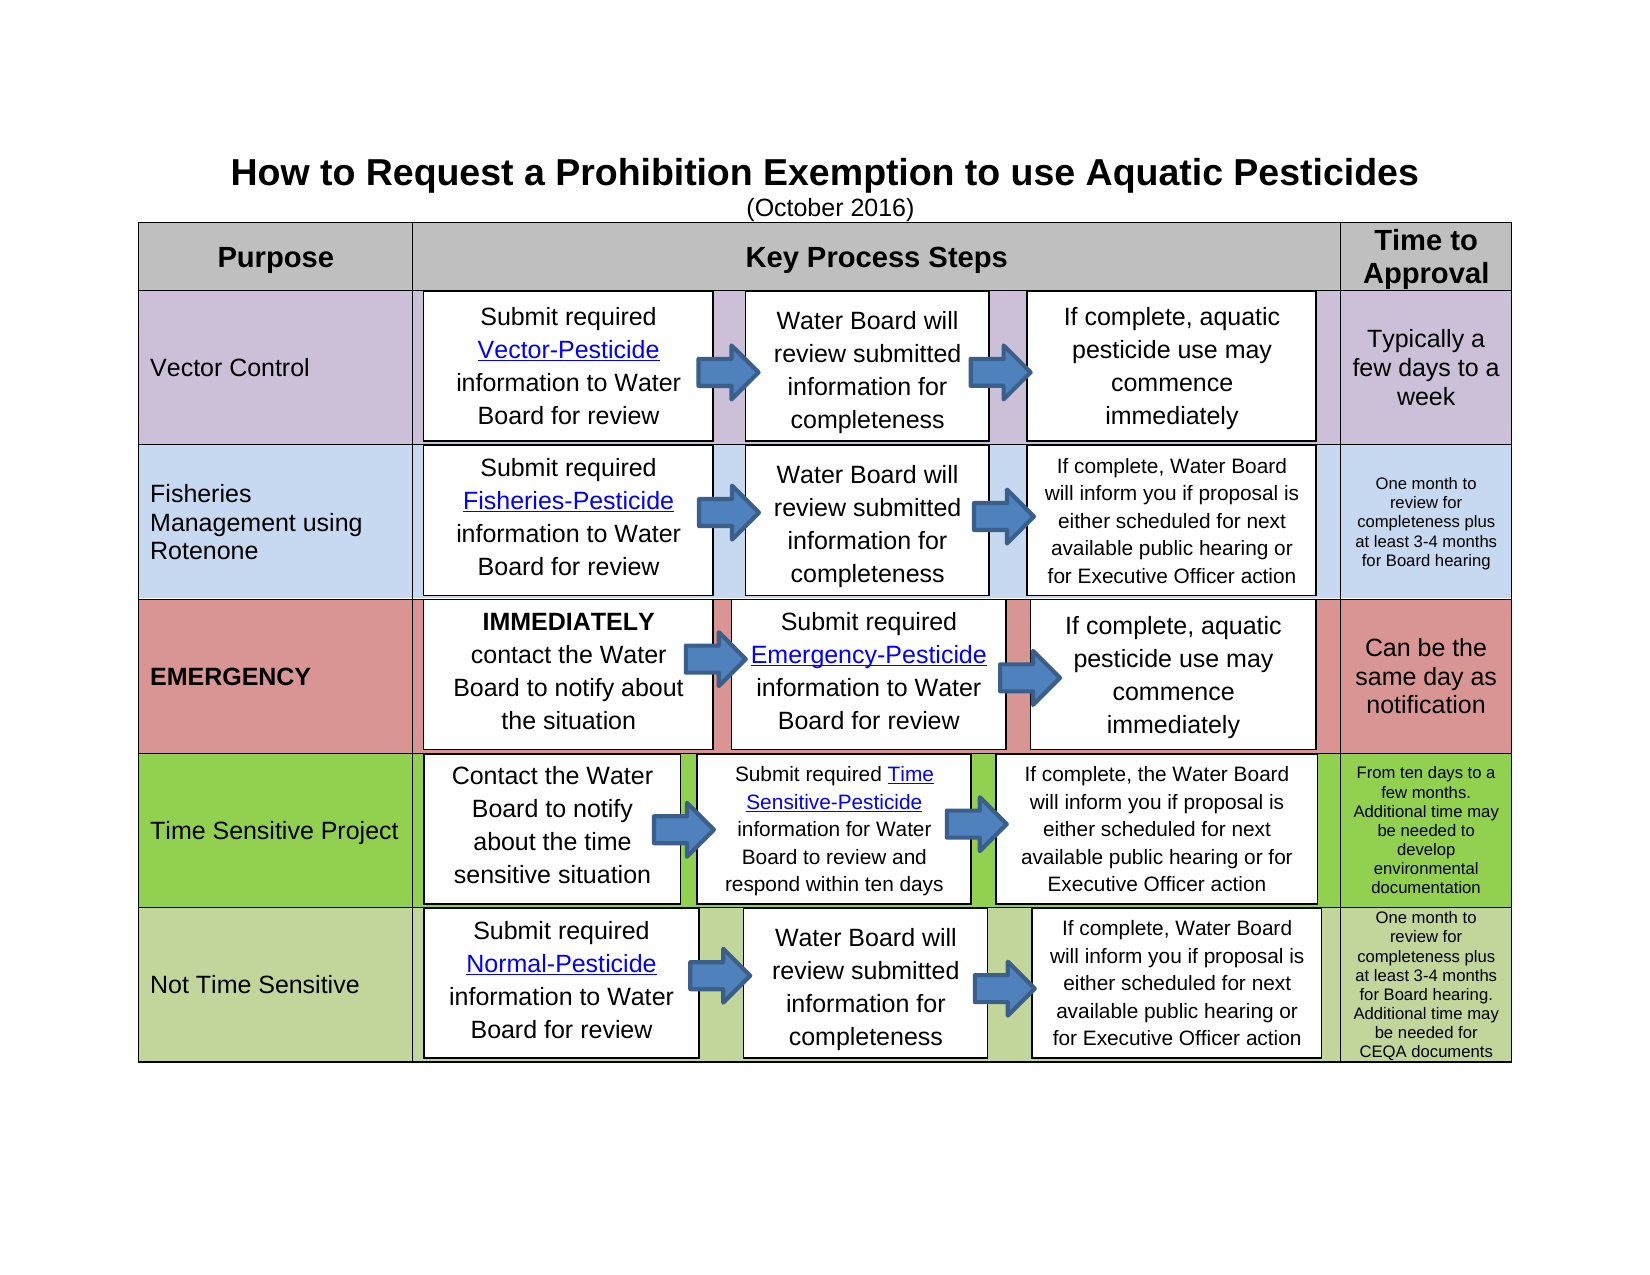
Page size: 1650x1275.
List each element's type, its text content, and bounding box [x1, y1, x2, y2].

table_cell [413, 445, 1340, 598]
table_header Time to Approval [1341, 223, 1511, 290]
table_cell [413, 600, 1340, 753]
table_header Purpose [139, 223, 412, 290]
table_cell Time Sensitive Project [139, 754, 412, 907]
table_cell Can be the same day as notification [1341, 600, 1511, 753]
table_header Key Process Steps [413, 223, 1340, 290]
table_cell EMERGENCY [139, 600, 412, 753]
table_cell From ten days to a few months. Additional time may be needed to develop environmental documentation [1341, 754, 1511, 907]
table_cell Not Time Sensitive [139, 908, 412, 1061]
table_cell [413, 291, 1340, 444]
table_cell [413, 754, 1340, 907]
table_cell Vector Control [139, 291, 412, 444]
table_cell [413, 908, 1340, 1061]
table_cell One month to review for completeness plus at least 3-4 months for Board hearing. Additional time may be needed for CEQA documents [1341, 908, 1511, 1061]
table_cell One month to review for completeness plus at least 3-4 months for Board hearing [1341, 445, 1511, 598]
text (October 2016) [150, 193, 1500, 222]
table_cell Fisheries Management using Rotenone [139, 445, 412, 598]
text How to Request a Prohibition Exemption to use Aquatic Pesticides [150, 150, 1500, 193]
table_cell Typically a few days to a week [1341, 291, 1511, 444]
